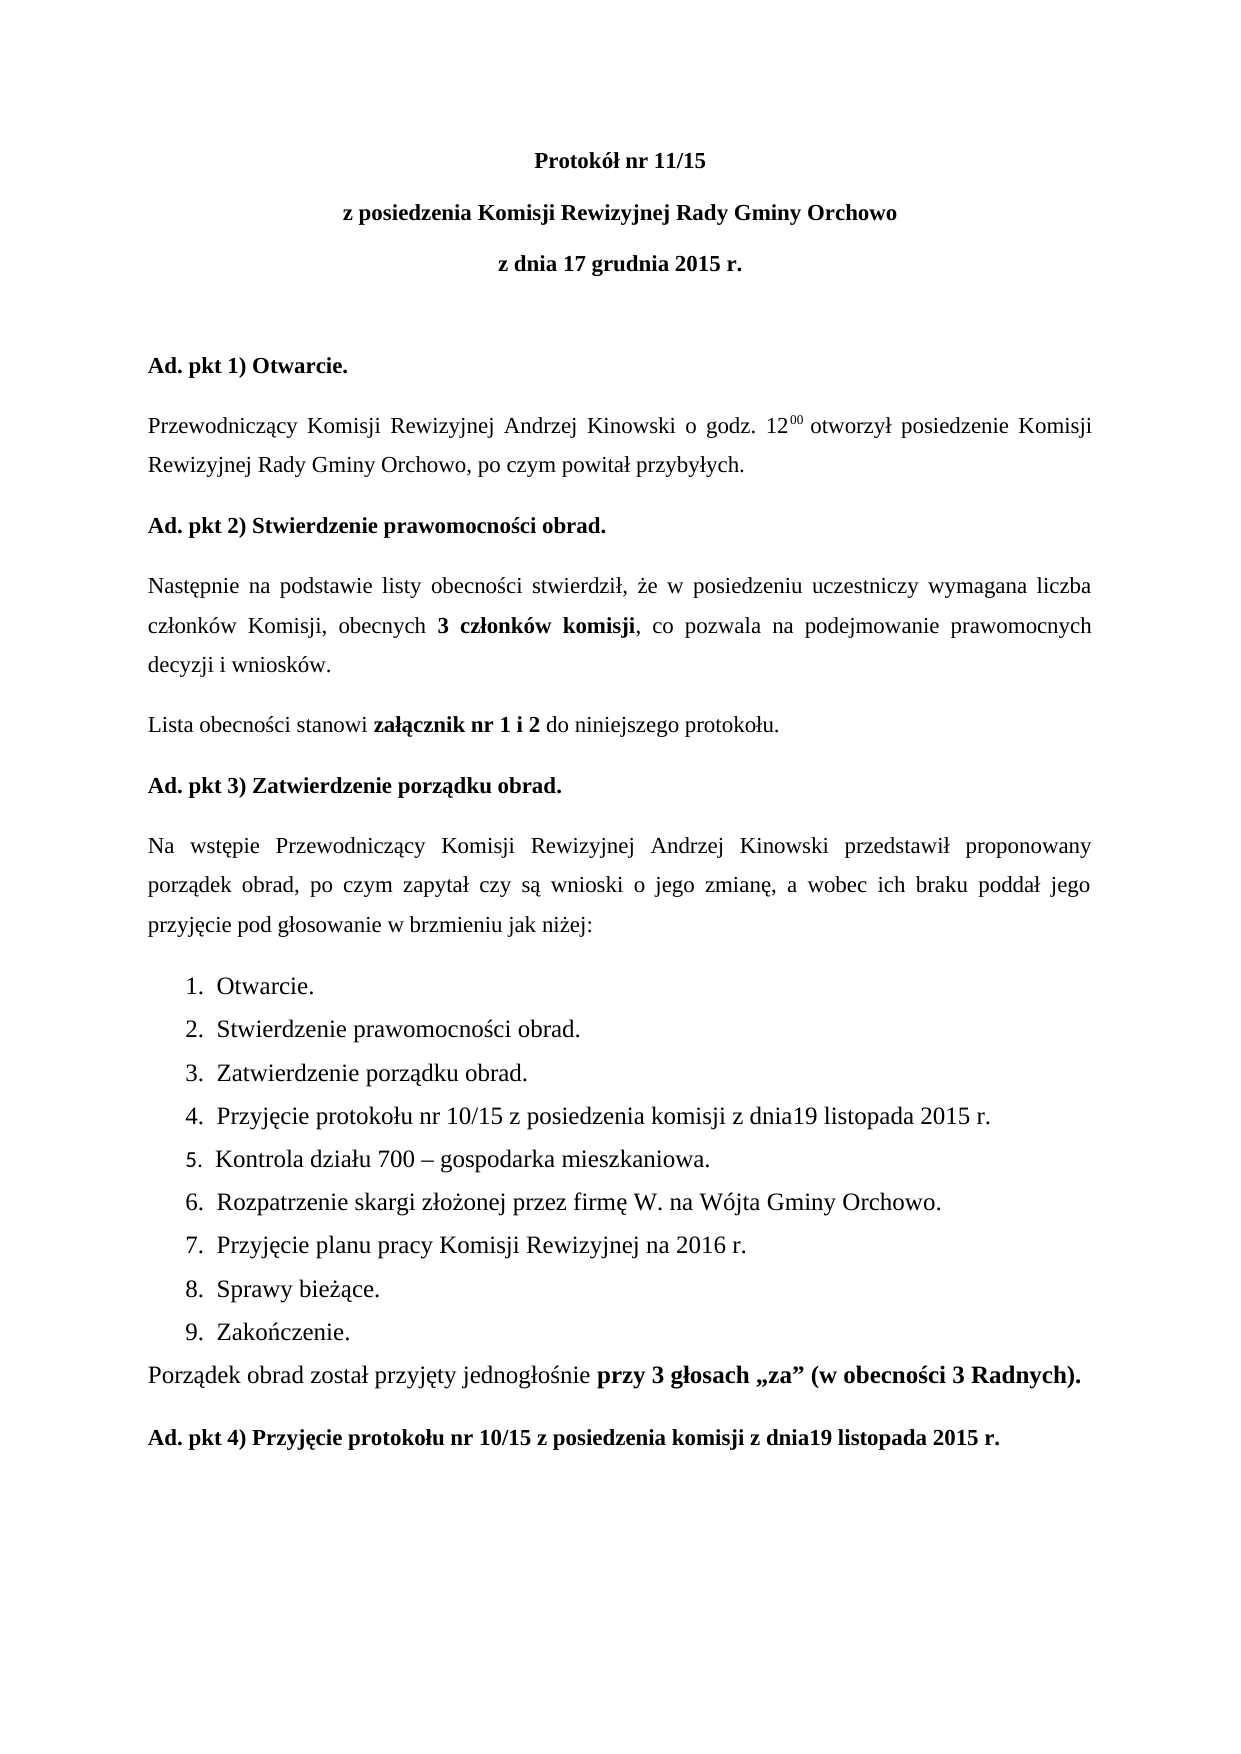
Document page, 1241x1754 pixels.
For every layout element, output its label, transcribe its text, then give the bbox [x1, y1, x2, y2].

list Rozpatrzenie skargi złożonej przez firmę W. na Wójta Gminy Orchowo. [185, 1187, 1093, 1216]
text z posiedzenia Komisji Rewizyjnej Rady Gminy Orchowo [148, 199, 1093, 225]
text Przewodniczący Komisji Rewizyjnej Andrzej Kinowski o godz. 1200 otworzył posiedzenie Komisji Rewizyjnej Rady Gminy Orchowo, po czym powitał przybyłych. [148, 412, 1093, 478]
text z dnia 17 grudnia 2015 r. [148, 250, 1093, 276]
text Ad. pkt 3) Zatwierdzenie porządku obrad. [148, 772, 1093, 798]
text 8. Sprawy bieżące. [185, 1274, 1093, 1302]
text Lista obecności stanowi załącznik nr 1 i 2 do niniejszego protokołu. [148, 711, 1093, 738]
text Ad. pkt 1) Otwarcie. [148, 352, 1093, 378]
list Przyjęcie planu pracy Komisji Rewizyjnej na 2016 r. [185, 1231, 1093, 1259]
text Ad. pkt 4) Przyjęcie protokołu nr 10/15 z posiedzenia komisji z dnia19 listopada 2015 r. [148, 1424, 1093, 1450]
text Na wstępie Przewodniczący Komisji Rewizyjnej Andrzej Kinowski przedstawił proponowany porządek obrad, po czym zapytał czy są wnioski o jego zmianę, a wobec ich braku poddał jego przyjęcie pod głosowanie w brzmieniu jak niżej: [148, 832, 1093, 937]
text Następnie na podstawie listy obecności stwierdził, że w posiedzeniu uczestniczy wymagana liczba członków Komisji, obecnych 3 członków komisji, co pozwala na podejmowanie prawomocnych decyzji i wniosków. [148, 572, 1093, 677]
text Porządek obrad został przyjęty jednogłośnie przy 3 głosach „za” (w obecności 3 Radnych). [148, 1360, 1093, 1389]
list Kontrola działu 700 – gospodarka mieszkaniowa. [185, 1144, 1093, 1173]
text 9. Zakończenie. [185, 1317, 1093, 1346]
list Otwarcie. [185, 971, 1093, 1000]
text Protokół nr 11/15 [148, 148, 1093, 174]
list Stwierdzenie prawomocności obrad. [185, 1014, 1093, 1043]
text Ad. pkt 2) Stwierdzenie prawomocności obrad. [148, 512, 1093, 538]
list Przyjęcie protokołu nr 10/15 z posiedzenia komisji z dnia19 listopada 2015 r. [185, 1101, 1093, 1129]
list Zatwierdzenie porządku obrad. [185, 1058, 1093, 1086]
